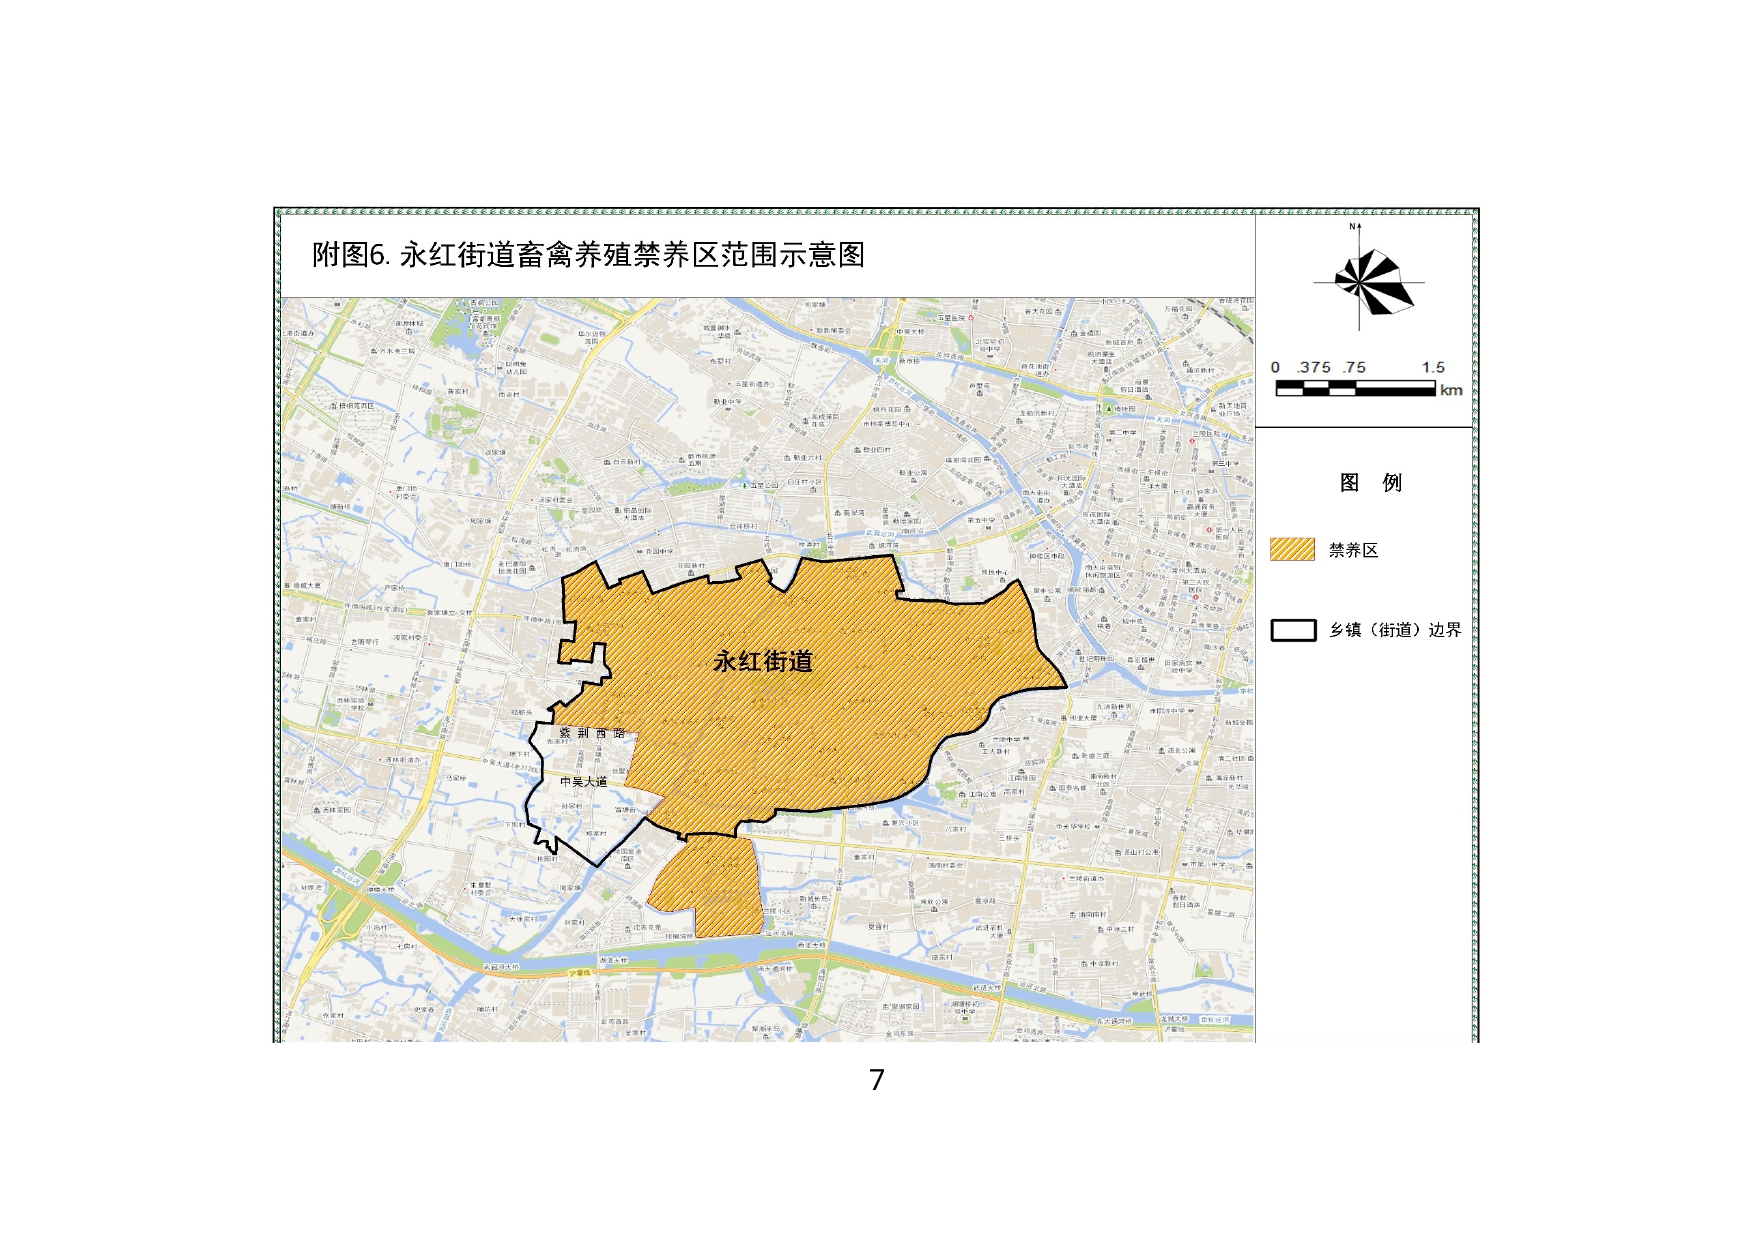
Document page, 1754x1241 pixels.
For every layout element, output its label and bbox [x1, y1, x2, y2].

picture [264, 197, 1490, 1043]
